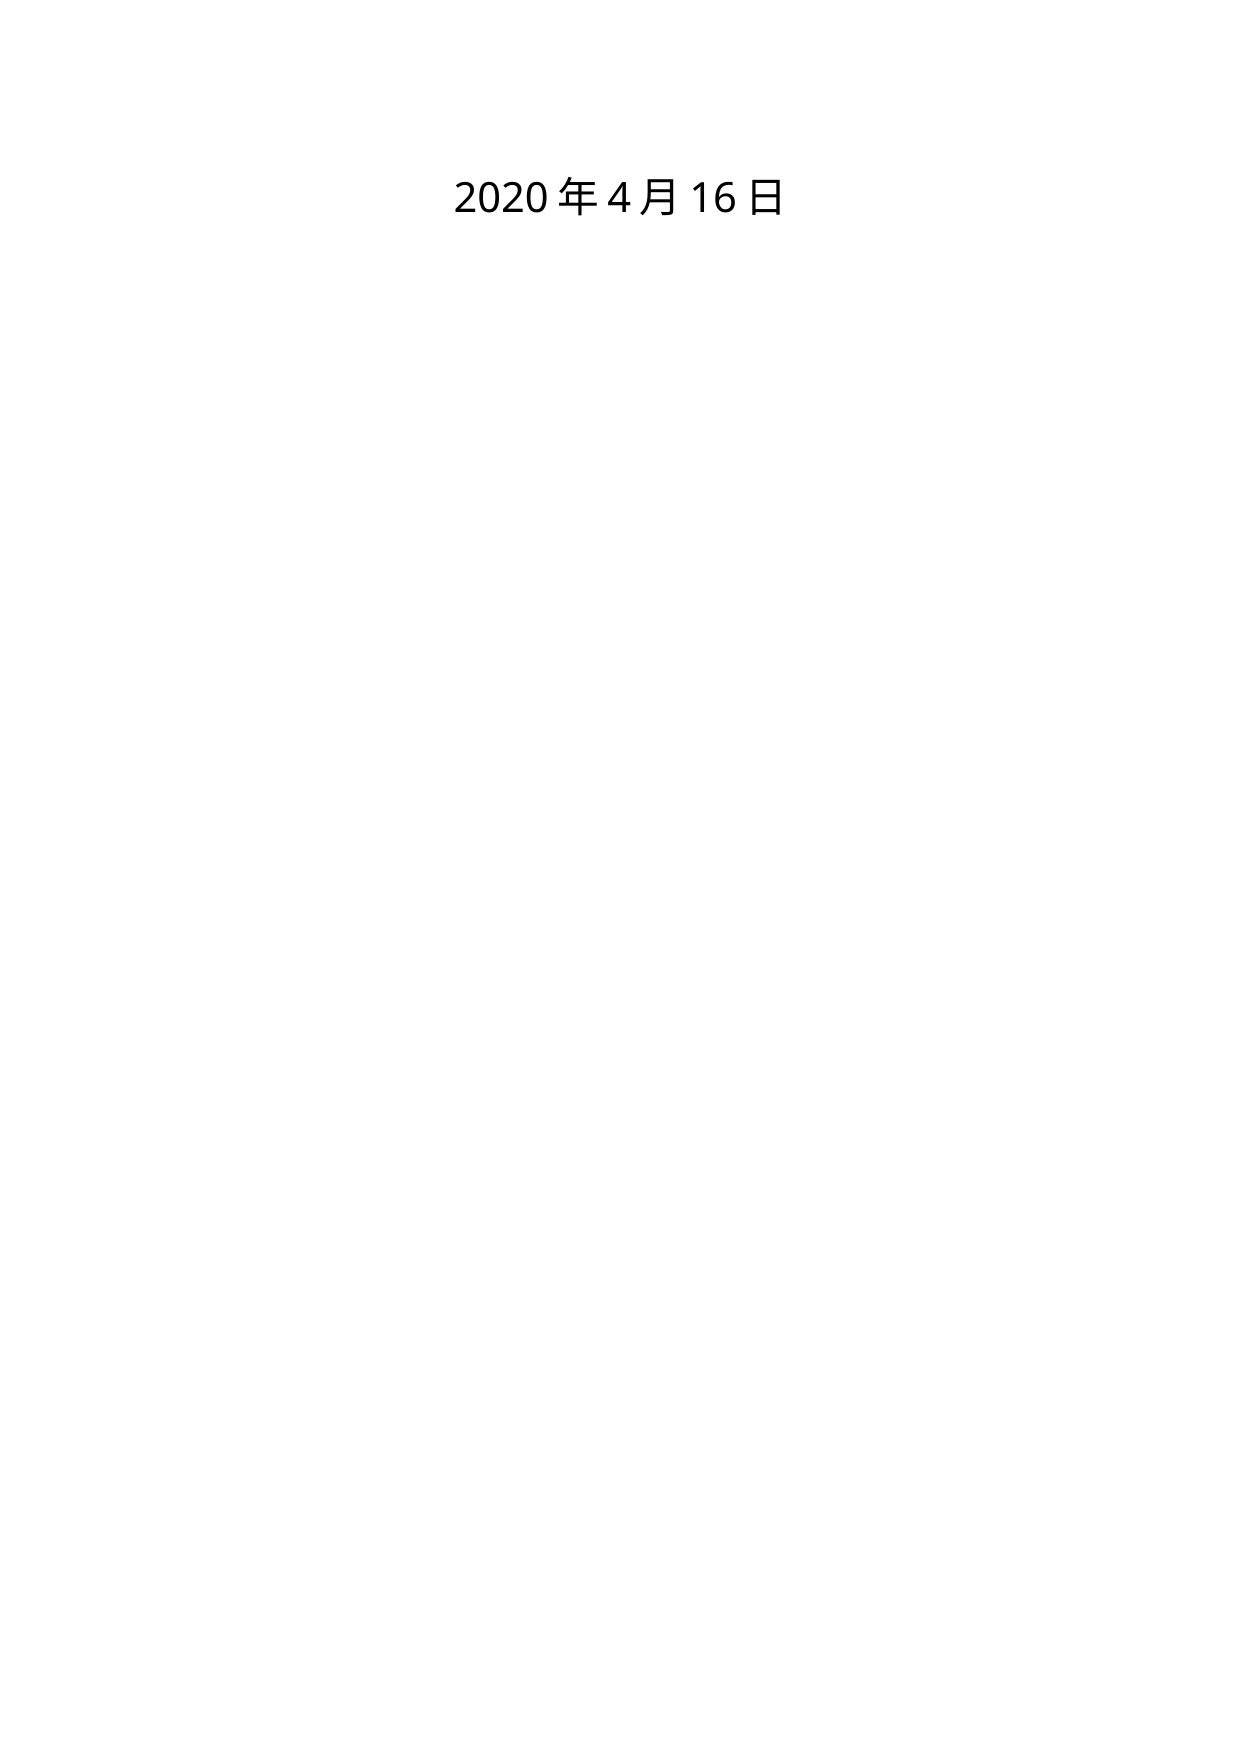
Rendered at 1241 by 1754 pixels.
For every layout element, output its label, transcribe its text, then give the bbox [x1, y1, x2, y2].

list 2020年4月16日 [187, 162, 1053, 227]
